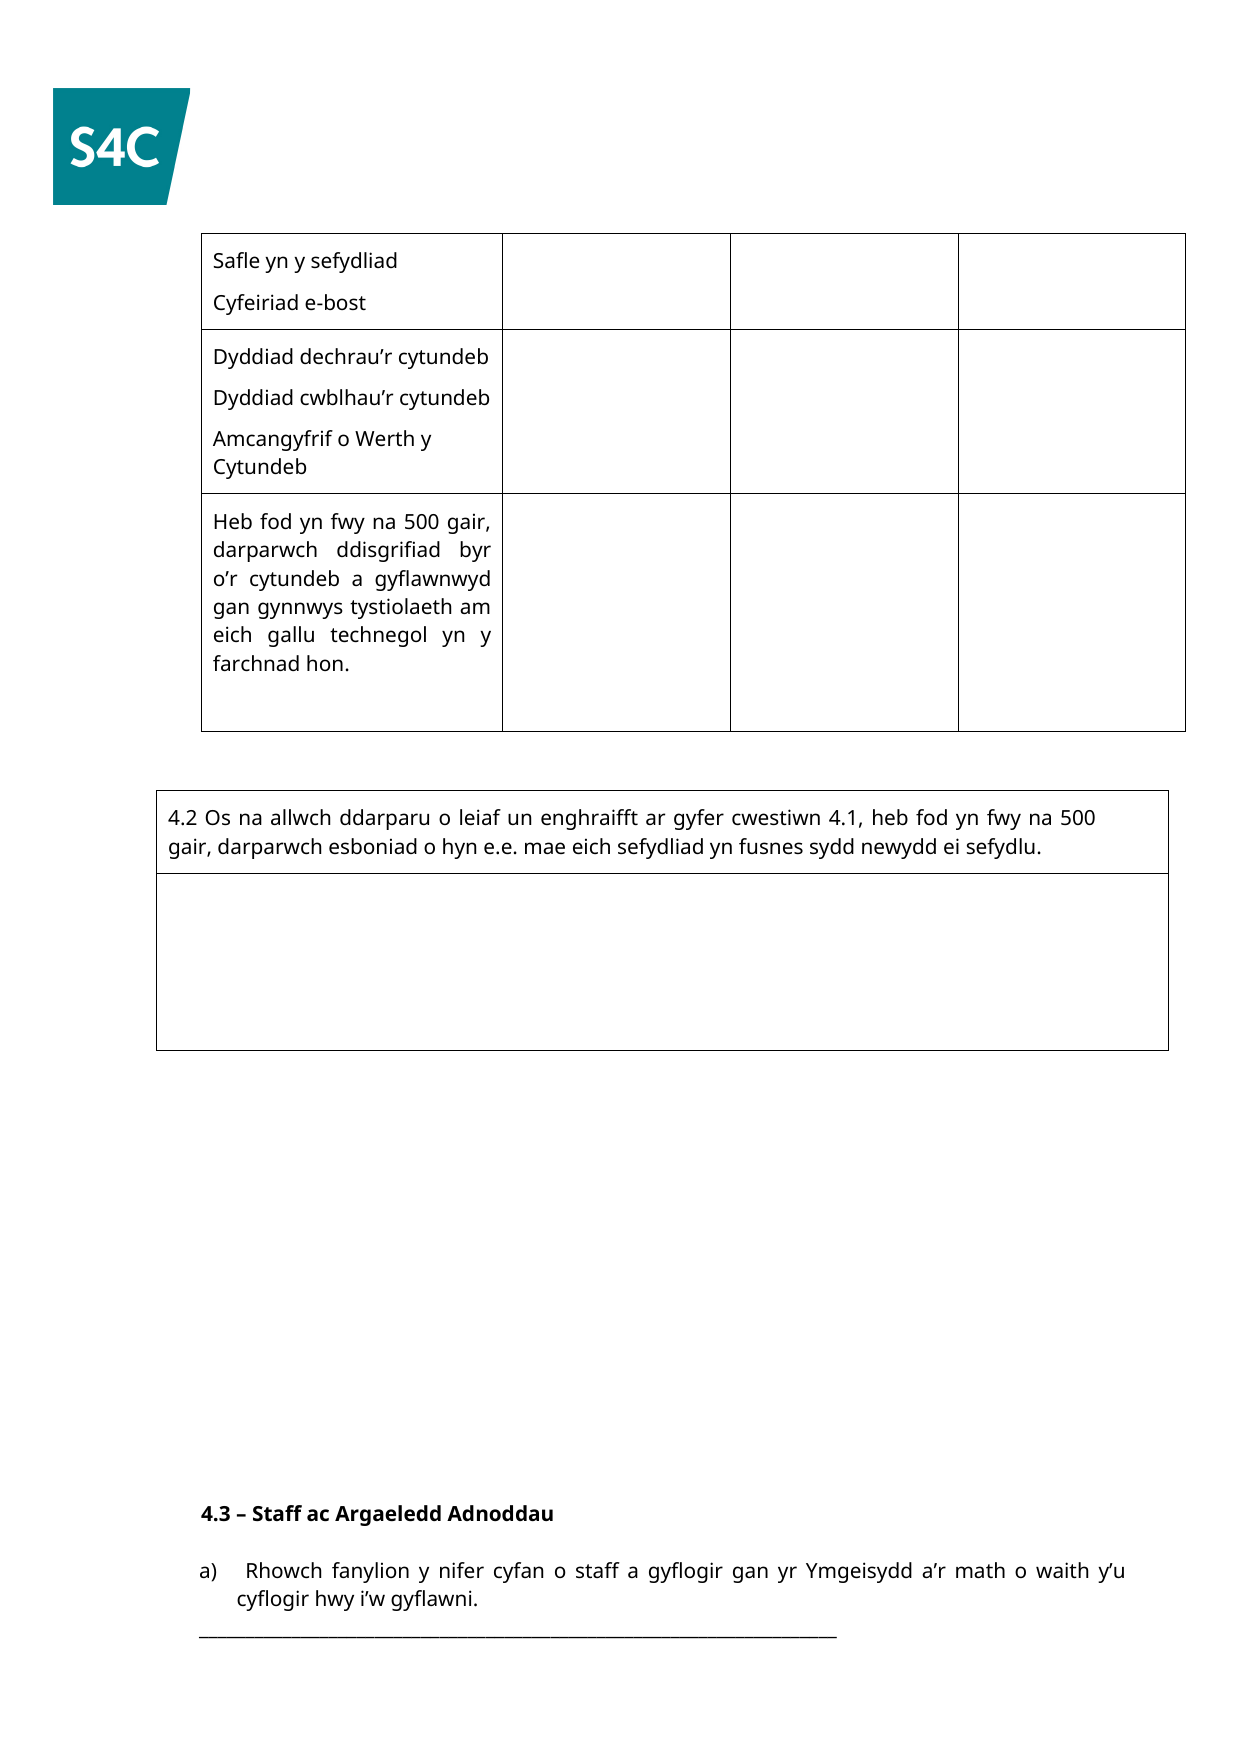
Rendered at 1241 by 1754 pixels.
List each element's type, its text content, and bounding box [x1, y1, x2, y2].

picture [53, 88, 191, 205]
table_cell [157, 874, 1168, 1050]
table_cell Heb fod yn fwy na 500 gair, darparwch ddisgrifiad byr o’r cytundeb a gyflawnwyd gan gynnwys tystiolaeth am eich gallu technegol yn y farchnad hon. [202, 494, 502, 731]
table_cell [959, 494, 1185, 731]
table_cell [731, 494, 958, 731]
table_header 4.2 Os na allwch ddarparu o leiaf un enghraifft ar gyfer cwestiwn 4.1, heb fod yn fwy na 500 gair, darparwch esboniad o hyn e.e. mae eich sefydliad yn fusnes sydd newydd ei sefydlu. [157, 791, 1168, 873]
list Rhowch fanylion y nifer cyfan o staff a gyflogir gan yr Ymgeisydd a’r math o waith y’u cyflogir hwy i’w gyflawni. [199, 1556, 1128, 1613]
text 4.3 – Staff ac Argaeledd Adnoddau [201, 1499, 1187, 1528]
table_cell [959, 234, 1185, 328]
table_cell [959, 330, 1185, 493]
table_cell [731, 330, 958, 493]
table_cell [503, 330, 730, 493]
table_cell [503, 234, 730, 328]
table_cell [731, 234, 958, 328]
text _____________________________________________________________________ [199, 1613, 1128, 1641]
table_cell Dyddiad dechrau’r cytundeb Dyddiad cwblhau’r cytundeb Amcangyfrif o Werth y Cytundeb [202, 330, 502, 493]
table_cell Pwynt cyswllt o fewn y sefydliad o gwsmer Safle yn y sefydliad Cyfeiriad e-bost [202, 234, 502, 328]
table_cell [503, 494, 730, 731]
